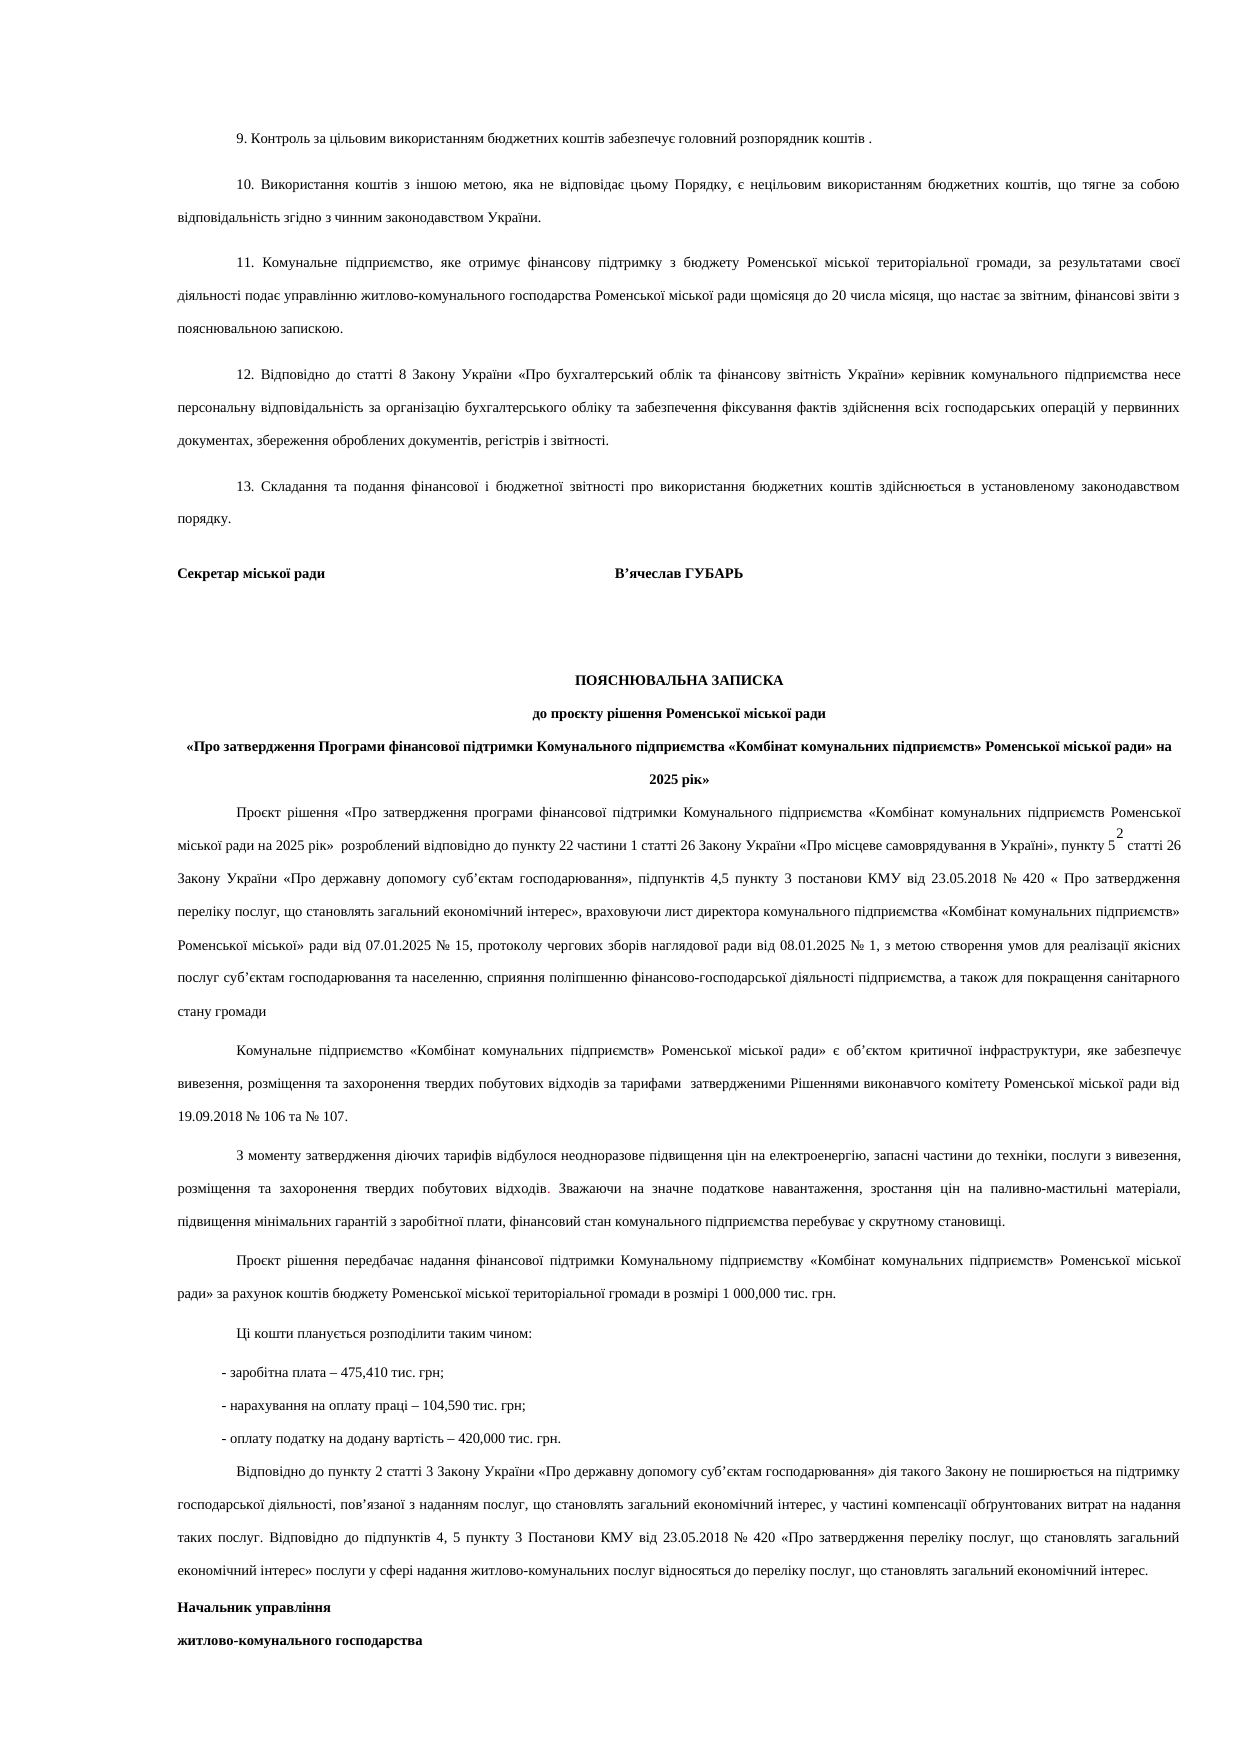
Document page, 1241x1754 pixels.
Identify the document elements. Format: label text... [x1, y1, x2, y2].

text Відповідно до пункту 2 статті 3 Закону України «Про державну допомогу суб’єктам господарювання» дія такого Закону не поширюється на підтримку господарської діяльності, пов’язаної з наданням послуг, що становлять загальний економічний інтерес, у частині компенсації обґрунтованих витрат на надання таких послуг. Відповідно до підпунктів 4, 5 пункту 3 Постанови КМУ від 23.05.2018 № 420 «Про затвердження переліку послуг, що становлять загальний економічний інтерес» послуги у сфері надання житлово-комунальних послуг відносяться до переліку послуг, що становлять загальний економічний інтерес. [177, 1451, 1181, 1579]
text 10. Використання коштів з іншою метою, яка не відповідає цьому Порядку, є нецільовим використанням бюджетних коштів, що тягне за собою відповідальність згідно з чинним законодавством України. [177, 164, 1181, 225]
text 11. Комунальне підприємство, яке отримує фінансову підтримку з бюджету Роменської міської територіальної громади, за результатами своєї діяльності подає управлінню житлово-комунального господарства Роменської міської ради щомісяця до 20 числа місяця, що настає за звітним, фінансові звіти з пояснювальною запискою. [177, 242, 1181, 337]
text «Про затвердження Програми фінансової підтримки Комунального підприємства «Комбінат комунальних підприємств» Роменської міської ради» на 2025 рік» [177, 726, 1181, 788]
text Секретар міської ради В’ячеслав ГУБАРЬ [177, 552, 1181, 581]
text Начальник управління [177, 1587, 1181, 1616]
text Ці кошти планується розподілити таким чином: [177, 1312, 1181, 1341]
text Проєкт рішення передбачає надання фінансової підтримки Комунальному підприємству «Комбінат комунальних підприємств» Роменської міської ради» за рахунок коштів бюджету Роменської міської територіальної громади в розмірі 1 000,000 тис. грн. [177, 1240, 1181, 1302]
text 9. Контроль за цільовим використанням бюджетних коштів забезпечує головний розпорядник коштів . [177, 118, 1181, 147]
text - нарахування на оплату праці – 104,590 тис. грн; [177, 1385, 1181, 1413]
text ПОЯСНЮВАЛЬНА ЗАПИСКА [177, 660, 1181, 689]
text житлово-комунального господарства [177, 1620, 1181, 1649]
text - оплату податку на додану вартість – 420,000 тис. грн. [177, 1418, 1181, 1447]
text 12. Відповідно до статті 8 Закону України «Про бухгалтерський облік та фінансову звітність України» керівник комунального підприємства несе персональну відповідальність за організацію бухгалтерського обліку та забезпечення фіксування фактів здійснення всіх господарських операцій у первинних документах, збереження оброблених документів, регістрів і звітності. [177, 354, 1181, 448]
text Комунальне підприємство «Комбінат комунальних підприємств» Роменської міської ради» є об’єктом критичної інфраструктури, яке забезпечує вивезення, розміщення та захоронення твердих побутових відходів за тарифами затвердженими Рішеннями виконавчого комітету Роменської міської ради від 19.09.2018 № 106 та № 107. [177, 1029, 1181, 1124]
text З моменту затвердження діючих тарифів відбулося неодноразове підвищення цін на електроенергію, запасні частини до техніки, послуги з вивезення, розміщення та захоронення твердих побутових відходів. Зважаючи на значне податкове навантаження, зростання цін на паливно-мастильні матеріали, підвищення мінімальних гарантій з заробітної плати, фінансовий стан комунального підприємства перебуває у скрутному становищі. [177, 1135, 1181, 1230]
text Проєкт рішення «Про затвердження програми фінансової підтримки Комунального підприємства «Комбінат комунальних підприємств Роменської міської ради на 2025 рік» розроблений відповідно до пункту 22 частини 1 статті 26 Закону України «Про місцеве самоврядування в Україні», пункту 52 статті 26 Закону України «Про державну допомогу суб’єктам господарювання», підпунктів 4,5 пункту 3 постанови КМУ від 23.05.2018 № 420 « Про затвердження переліку послуг, що становлять загальний економічний інтерес», враховуючи лист директора комунального підприємства «Комбінат комунальних підприємств» Роменської міської» ради від 07.01.2025 № 15, протоколу чергових зборів наглядової ради від 08.01.2025 № 1, з метою створення умов для реалізації якісних послуг суб’єктам господарювання та населенню, сприяння поліпшенню фінансово-господарської діяльності підприємства, а також для покращення санітарного стану громади [177, 792, 1181, 1019]
text до проєкту рішення Роменської міської ради [177, 693, 1181, 722]
text - заробітна плата – 475,410 тис. грн; [177, 1352, 1181, 1381]
text 13. Складання та подання фінансової і бюджетної звітності про використання бюджетних коштів здійснюється в установленому законодавством порядку. [177, 465, 1181, 527]
